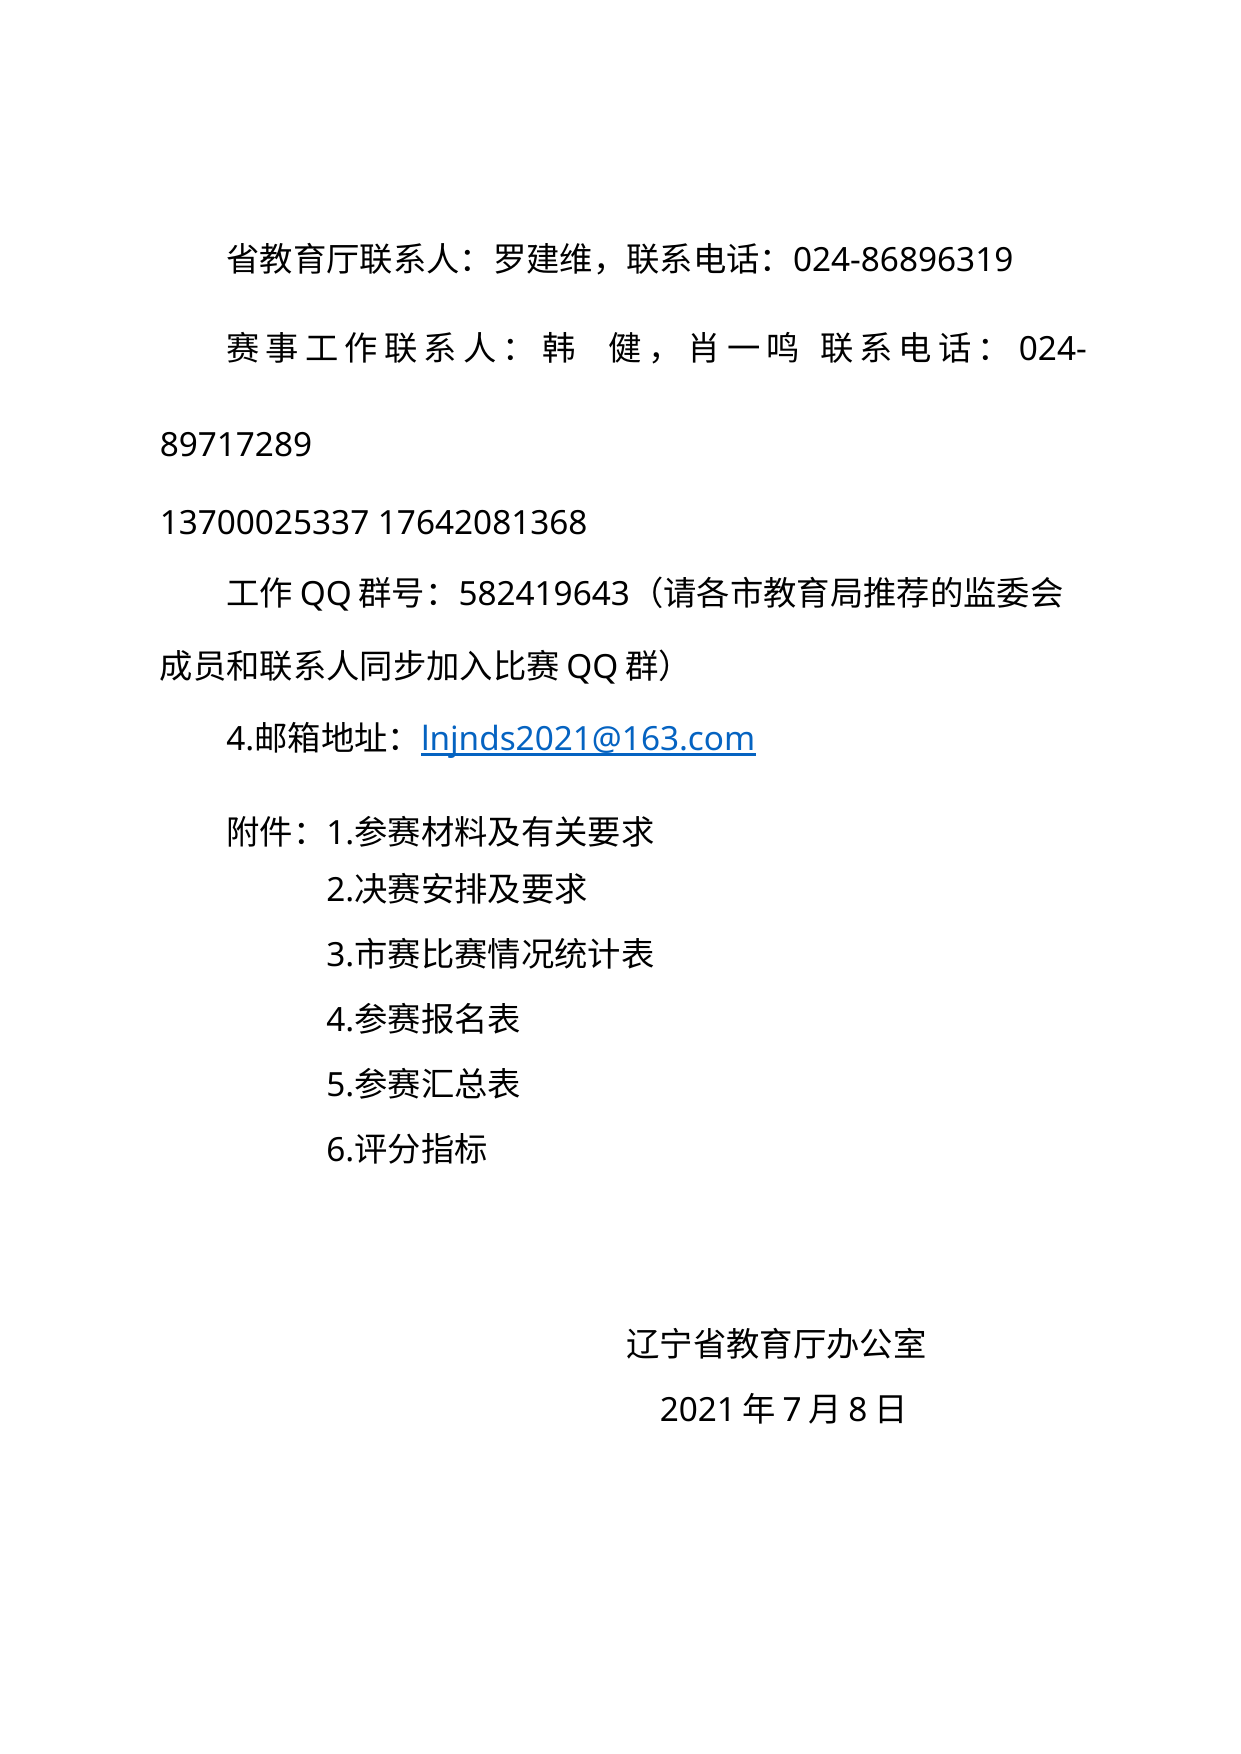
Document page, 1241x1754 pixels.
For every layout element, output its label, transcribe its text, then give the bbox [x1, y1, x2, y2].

text 4.邮箱地址：lnjnds2021@163.com [159, 712, 1087, 761]
text 3.市赛比赛情况统计表 [159, 919, 1087, 984]
text 13700025337 17642081368 [159, 499, 1087, 544]
text 5.参赛汇总表 [159, 1049, 1087, 1114]
text 6.评分指标 [159, 1114, 1087, 1179]
text 2.决赛安排及要求 [159, 854, 1087, 919]
text 工作QQ群号：582419643（请各市教育局推荐的监委会成员和联系人同步加入比赛QQ群） [159, 567, 1087, 688]
text 辽宁省教育厅办公室 [159, 1309, 1087, 1374]
text 4.参赛报名表 [159, 984, 1087, 1049]
text 赛事工作联系人：韩 健，肖一鸣 联系电话：024-89717289 [159, 314, 1087, 476]
text 2021年7月8日 [159, 1374, 1087, 1439]
text 省教育厅联系人：罗建维，联系电话：024-86896319 [159, 224, 1087, 289]
text 附件：1.参赛材料及有关要求 [159, 806, 1087, 854]
